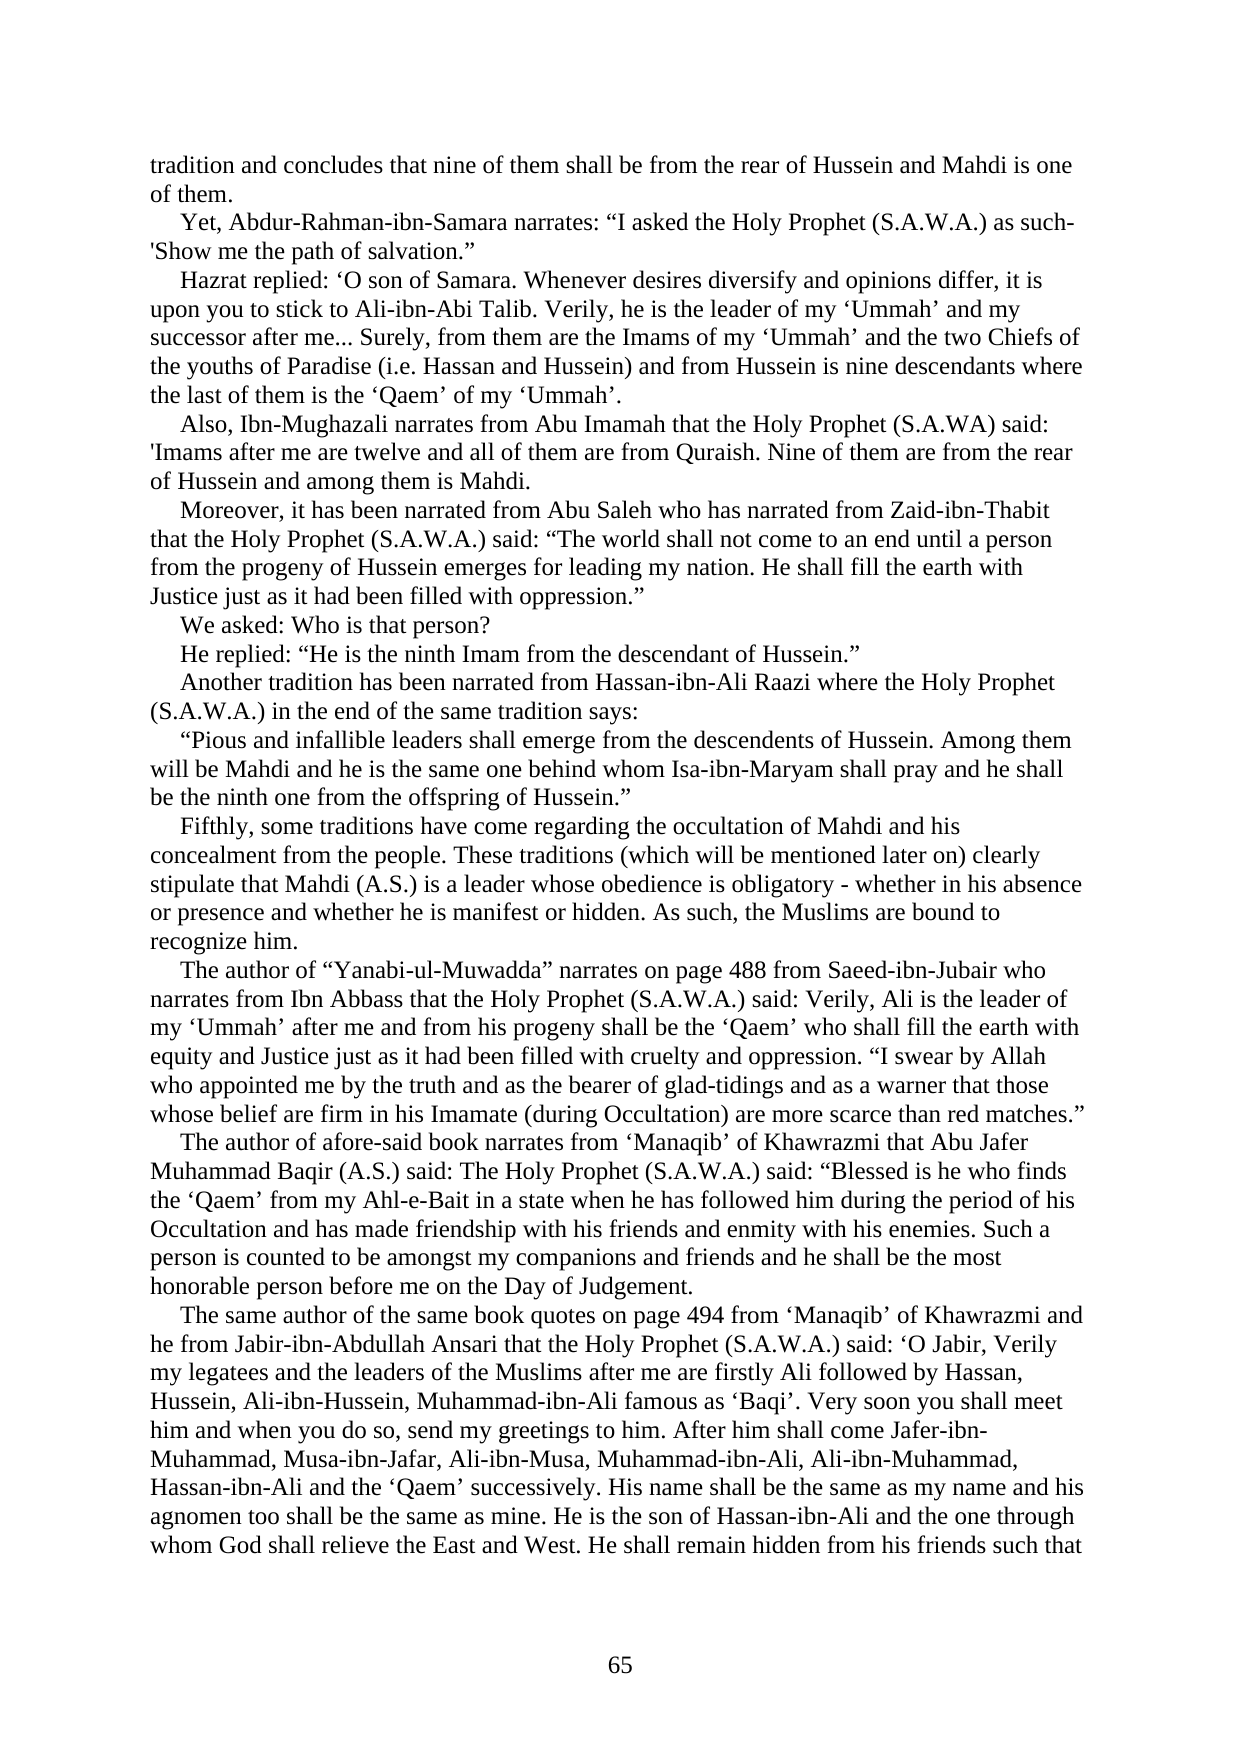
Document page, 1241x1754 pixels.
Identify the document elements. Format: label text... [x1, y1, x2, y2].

text Moreover, it has been narrated from Abu Saleh who has narrated from Zaid-ibn-Thabit that the Holy Prophet (S.A.W.A.) said: “The world shall not come to an end until a person from the progeny of Hussein emerges for leading my nation. He shall fill the earth with Justice just as it had been filled with oppression.” [150, 495, 1090, 610]
text “Pious and infallible leaders shall emerge from the descendents of Hussein. Among them will be Mahdi and he is the same one behind whom Isa-ibn-Maryam shall pray and he shall be the ninth one from the offspring of Hussein.” [150, 725, 1090, 811]
text Fifthly, some traditions have come regarding the occultation of Mahdi and his concealment from the people. These traditions (which will be mentioned later on) clearly stipulate that Mahdi (A.S.) is a leader whose obedience is obligatory - whether in his absence or presence and whether he is manifest or hidden. As such, the Muslims are bound to recognize him. [150, 811, 1090, 955]
text Hazrat replied: ‘O son of Samara. Whenever desires diversify and opinions differ, it is upon you to stick to Ali-ibn-Abi Talib. Verily, he is the leader of my ‘Ummah’ and my successor after me... Surely, from them are the Imams of my ‘Ummah’ and the two Chiefs of the youths of Paradise (i.e. Hassan and Hussein) and from Hussein is nine descendants where the last of them is the ‘Qaem’ of my ‘Ummah’. [150, 265, 1090, 409]
text He replied: “He is the ninth Imam from the descendant of Hussein.” [150, 639, 1090, 667]
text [150, 150, 1090, 207]
text Yet, Abdur-Rahman-ibn-Samara narrates: “I asked the Holy Prophet (S.A.W.A.) as such- 'Show me the path of salvation.” [150, 207, 1090, 265]
text Also, Ibn-Mughazali narrates from Abu Imamah that the Holy Prophet (S.A.WA) said: 'Imams after me are twelve and all of them are from Quraish. Nine of them are from the rear of Hussein and among them is Mahdi. [150, 409, 1090, 495]
text The author of “Yanabi-ul-Muwadda” narrates on page 488 from Saeed-ibn-Jubair who narrates from Ibn Abbass that the Holy Prophet (S.A.W.A.) said: Verily, Ali is the leader of my ‘Ummah’ after me and from his progeny shall be the ‘Qaem’ who shall fill the earth with equity and Justice just as it had been filled with cruelty and oppression. “I swear by Allah who appointed me by the truth and as the bearer of glad-tidings and as a warner that those whose belief are firm in his Imamate (during Occultation) are more scarce than red matches.” [150, 955, 1090, 1127]
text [150, 1300, 1090, 1559]
text The author of afore-said book narrates from ‘Manaqib’ of Khawrazmi that Abu Jafer Muhammad Baqir (A.S.) said: The Holy Prophet (S.A.W.A.) said: “Blessed is he who finds the ‘Qaem’ from my Ahl-e-Bait in a state when he has followed him during the period of his Occultation and has made friendship with his friends and enmity with his enemies. Such a person is counted to be amongst my companions and friends and he shall be the most honorable person before me on the Day of Judgement. [150, 1127, 1090, 1300]
text We asked: Who is that person? [150, 610, 1090, 639]
text Another tradition has been narrated from Hassan-ibn-Ali Raazi where the Holy Prophet (S.A.W.A.) in the end of the same tradition says: [150, 667, 1090, 725]
